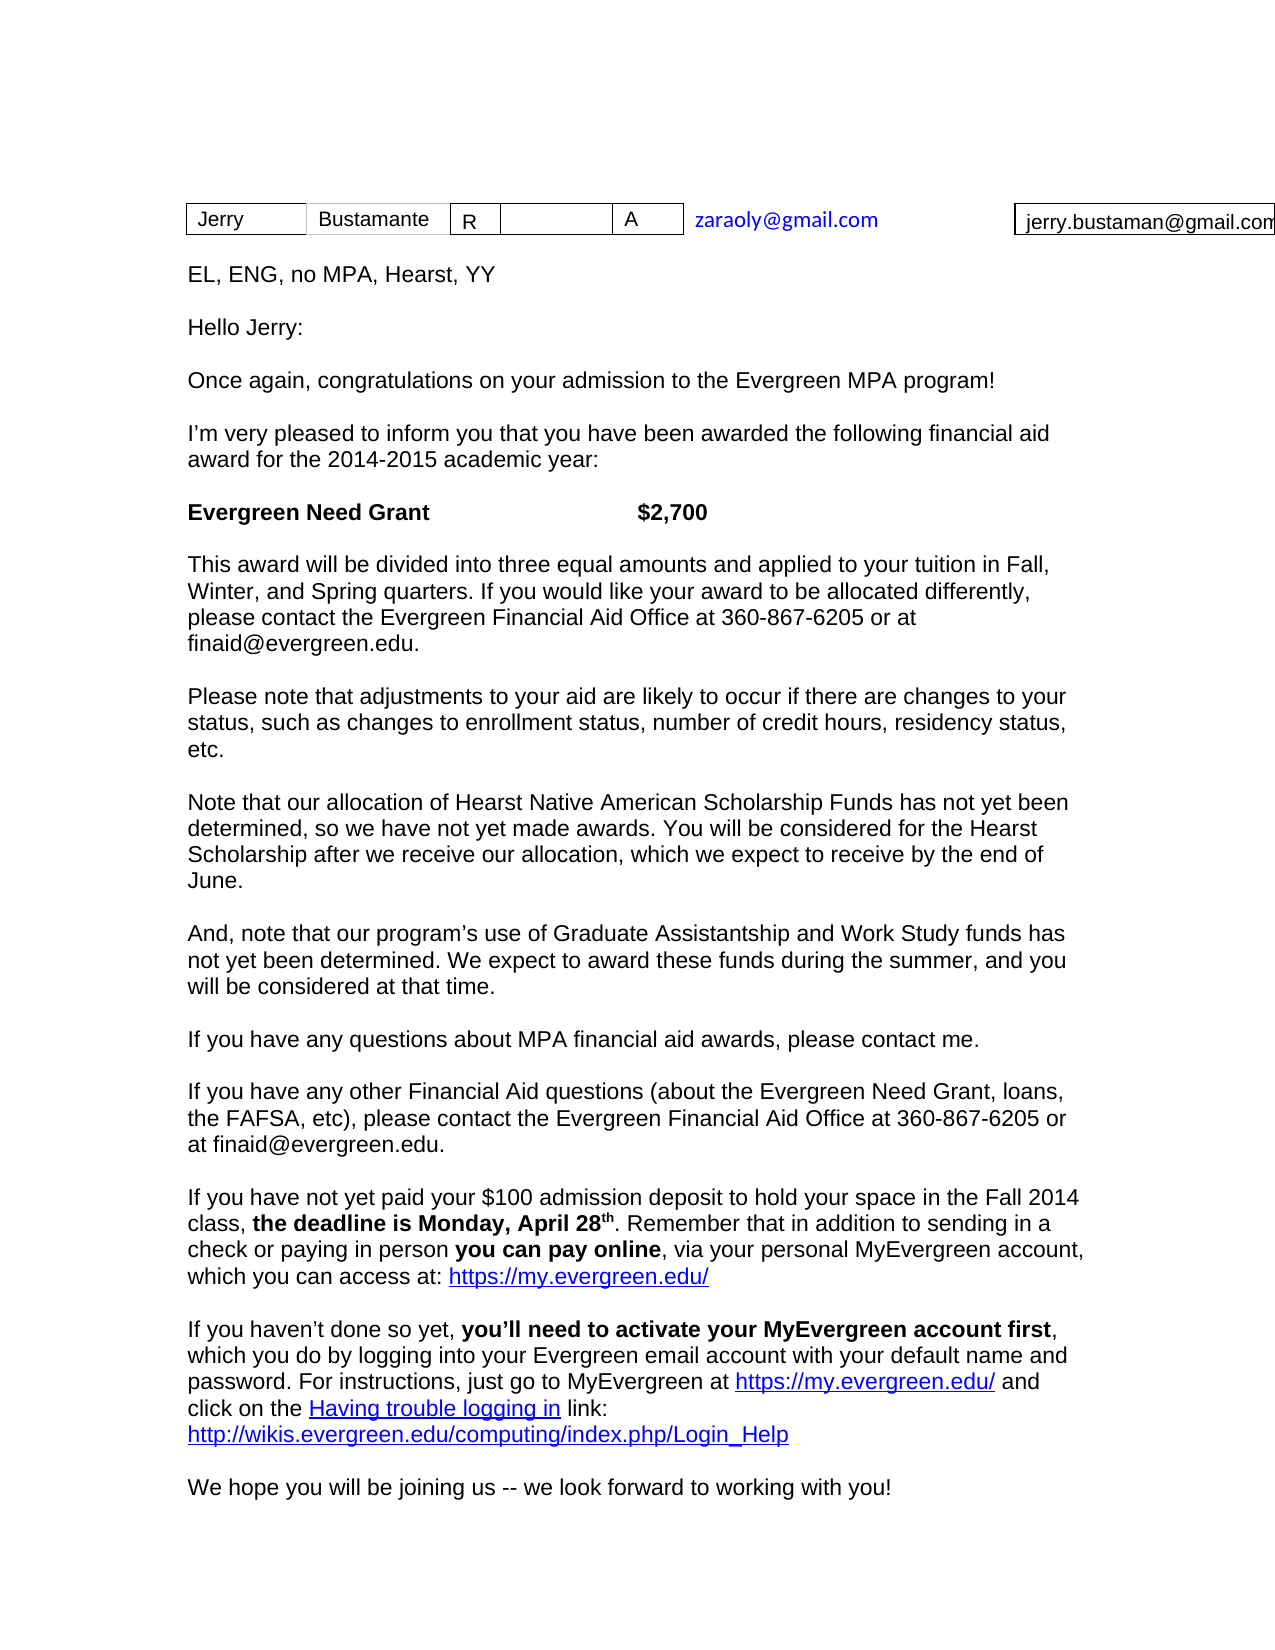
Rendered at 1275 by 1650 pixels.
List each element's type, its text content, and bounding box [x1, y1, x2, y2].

text And, note that our program’s use of Graduate Assistantship and Work Study funds has not yet been determined. We expect to award these funds during the summer, and you will be considered at that time. [187, 920, 1087, 999]
table_header zaraoly@gmail.com [684, 203, 1014, 234]
text I’m very pleased to inform you that you have been awarded the following financial aid award for the 2014-2015 academic year: [187, 419, 1087, 472]
table_header A [613, 204, 683, 234]
text Hello Jerry: [187, 314, 1087, 340]
text EL, ENG, no MPA, Hearst, YY [187, 261, 1087, 288]
text If you have any other questions (about the Evergreen Need Grant, loans, the FAFSA, etc), please contact the Evergreen Office at 360-867-6205 or at finaid@evergreen.edu. [187, 1078, 1087, 1157]
text If you haven’t done so yet, you’ll need to activate your MyEvergreen account first, which you do by logging into your Evergreen email account with your default name and password. For instructions, just go to MyEvergreen at https://my.evergreen.edu/ and click on the Having trouble logging in link: http://wikis.evergreen.edu/computing/index.php/Login_Help [187, 1316, 1087, 1447]
text Evergreen Need Grant $2,700 [187, 498, 1087, 525]
text This award will be divided into three equal amounts and applied to your tuition in Fall, Winter, and Spring quarters. If you would like your award to be allocated differently, please contact the Evergreen Office at 360-867-6205 or at finaid@evergreen.edu. [187, 551, 1087, 657]
table_header Jerry [187, 204, 306, 234]
text If you have not yet paid your $100 admission deposit to hold your space in the Fall 2014 class, the deadline is Monday, April 28th. Remember that in addition to sending in a check or paying in person you can pay online, via your personal MyEvergreen account, which you can access at: https://my.evergreen.edu/ [187, 1184, 1087, 1289]
text If you have any questions about MPA financial aid awards, please contact me. [187, 1026, 1087, 1052]
table_header R [451, 204, 500, 234]
table_header jerry.bustaman@gmail.com [1016, 204, 1274, 234]
text Note that our allocation of Hearst Native American Scholarship Funds has not yet been determined, so we have not yet made awards. You will be considered for the Hearst Scholarship after we receive our allocation, which we expect to receive by the end of June. [187, 788, 1087, 894]
table_header Bustamante [307, 204, 450, 234]
text Once again, congratulations on your admission to the Evergreen MPA program! [187, 367, 1087, 393]
text Please note that adjustments to your aid are likely to occur if there are changes to your status, such as changes to enrollment status, number of credit hours, residency status, etc. [187, 683, 1087, 762]
table_header [501, 204, 612, 234]
text We hope you will be joining us -- we look forward to working with you! [187, 1474, 1087, 1500]
